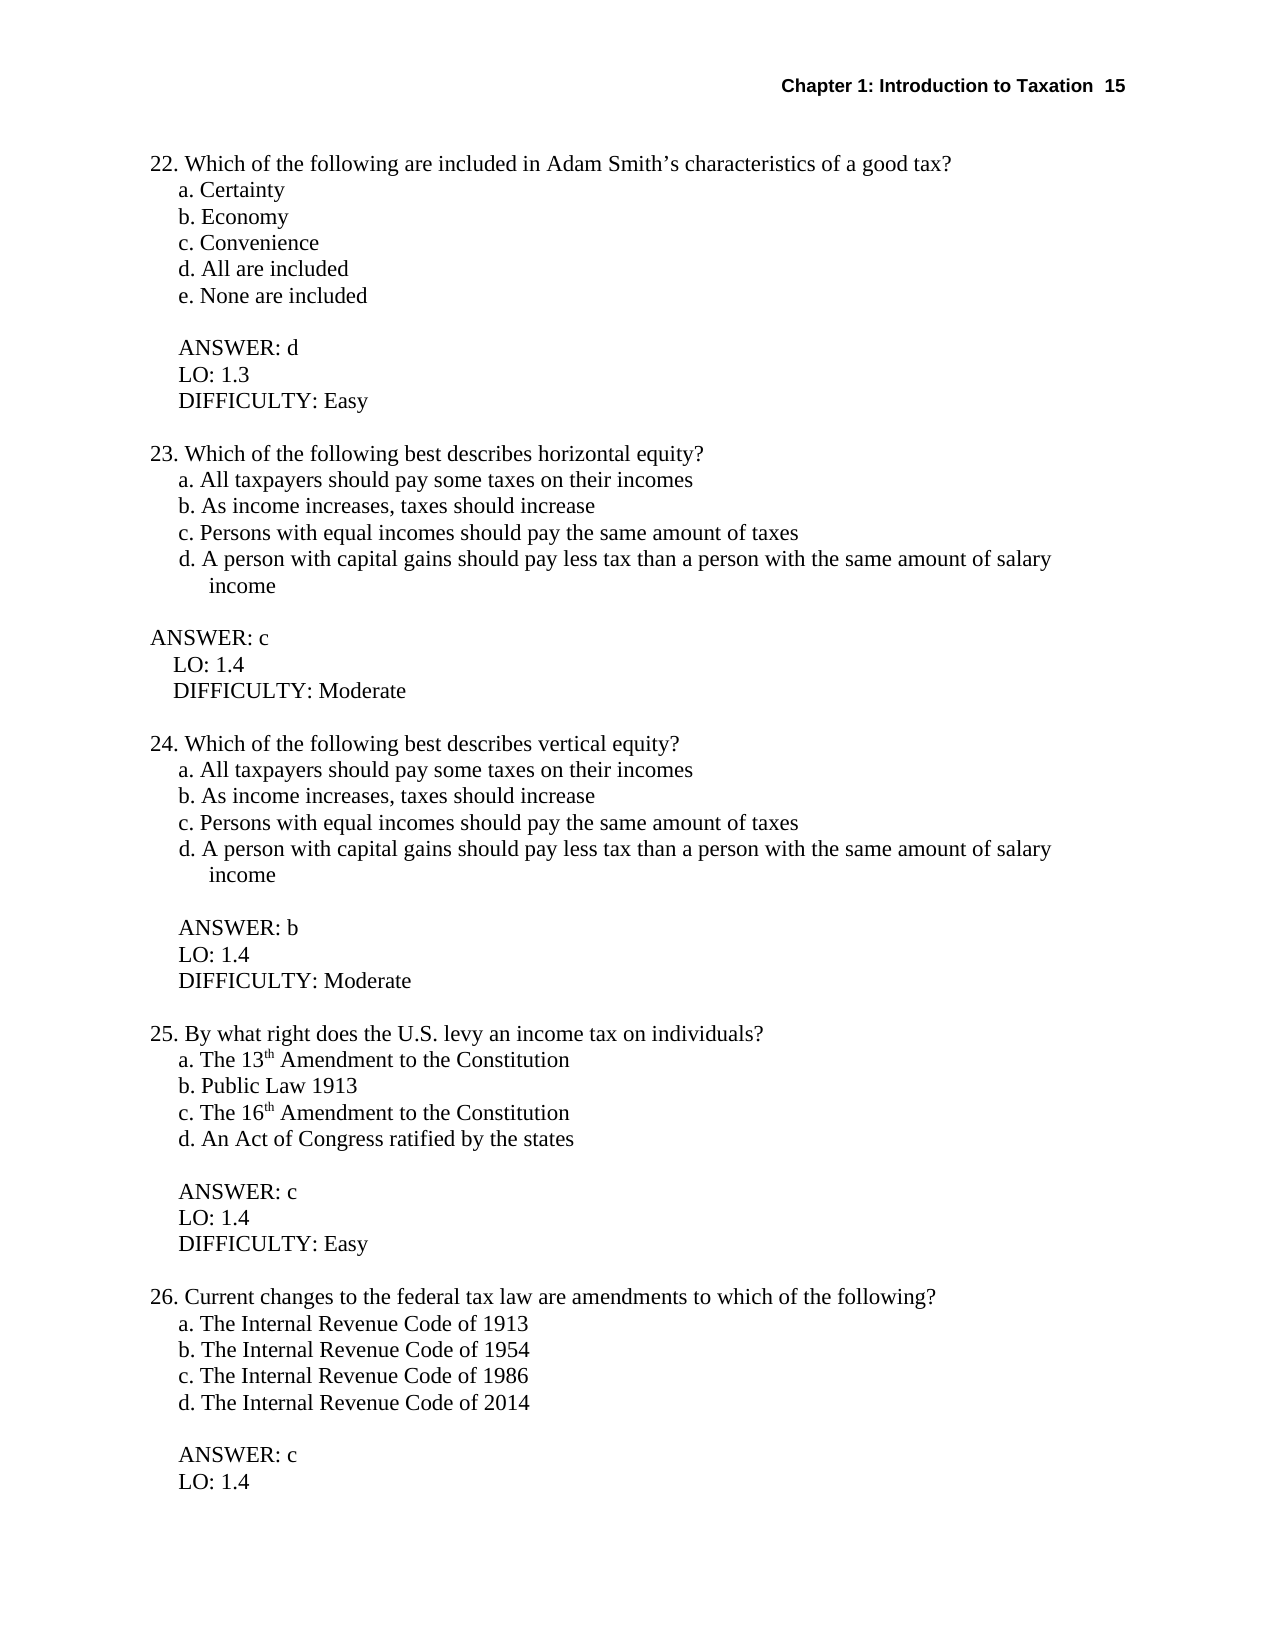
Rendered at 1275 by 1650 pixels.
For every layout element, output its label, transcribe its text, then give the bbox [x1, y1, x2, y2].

text d. An Act of Congress ratified by the states [178, 1125, 1125, 1151]
text b. Economy [178, 203, 1125, 229]
text a. The 13th Amendment to the Constitution [150, 1046, 1125, 1072]
text ANSWER: c [150, 1178, 1125, 1204]
text LO: 1.4 [150, 1468, 1125, 1494]
text c. The Internal Revenue Code of 1986 [178, 1362, 1125, 1389]
text a. All taxpayers should pay some taxes on their incomes [178, 756, 1125, 782]
text DIFFICULTY: Moderate [178, 967, 1125, 993]
text c. Convenience [178, 229, 1125, 255]
text a. Certainty [150, 176, 1125, 203]
text 22. Which of the following are included in Adam Smith’s characteristics of a good tax? [150, 150, 1125, 176]
text LO: 1.4 [150, 1204, 1125, 1231]
text d. The Internal Revenue Code of 2014 [178, 1389, 1125, 1415]
text e. None are included [178, 282, 1125, 308]
text ANSWER: b [178, 914, 1125, 941]
text 23. Which of the following best describes horizontal equity? [150, 440, 1125, 466]
text LO: 1.4 [150, 651, 1125, 677]
text a. All taxpayers should pay some taxes on their incomes [150, 466, 1125, 493]
text 24. Which of the following best describes vertical equity? [150, 730, 1125, 756]
text DIFFICULTY: Easy [178, 387, 1125, 413]
text d. A person with capital gains should pay less tax than a person with the same amount of salary income [178, 835, 1125, 888]
text c. Persons with equal incomes should pay the same amount of taxes [150, 519, 1125, 545]
text 26. Current changes to the federal tax law are amendments to which of the following? [150, 1283, 1125, 1309]
text b. Public Law 1913 [178, 1072, 1125, 1099]
text ANSWER: d [150, 334, 1125, 361]
text DIFFICULTY: Easy [178, 1231, 1125, 1257]
text LO: 1.3 [150, 361, 1125, 387]
text ANSWER: c [150, 1441, 1125, 1468]
text LO: 1.4 [178, 941, 1125, 967]
text d. All are included [150, 255, 1125, 282]
text a. The Internal Revenue Code of 1913 [150, 1309, 1125, 1336]
text DIFFICULTY: Moderate [150, 677, 1125, 703]
text ANSWER: c [150, 624, 1125, 651]
text b. As income increases, taxes should increase [150, 782, 1125, 809]
text b. As income increases, taxes should increase [150, 493, 1125, 519]
text c. The 16th Amendment to the Constitution [150, 1099, 1125, 1125]
text b. The Internal Revenue Code of 1954 [178, 1336, 1125, 1362]
text d. A person with capital gains should pay less tax than a person with the same amount of salary income [178, 545, 1125, 598]
text c. Persons with equal incomes should pay the same amount of taxes [150, 809, 1125, 835]
text 25. By what right does the U.S. levy an income tax on individuals? [150, 1020, 1125, 1046]
